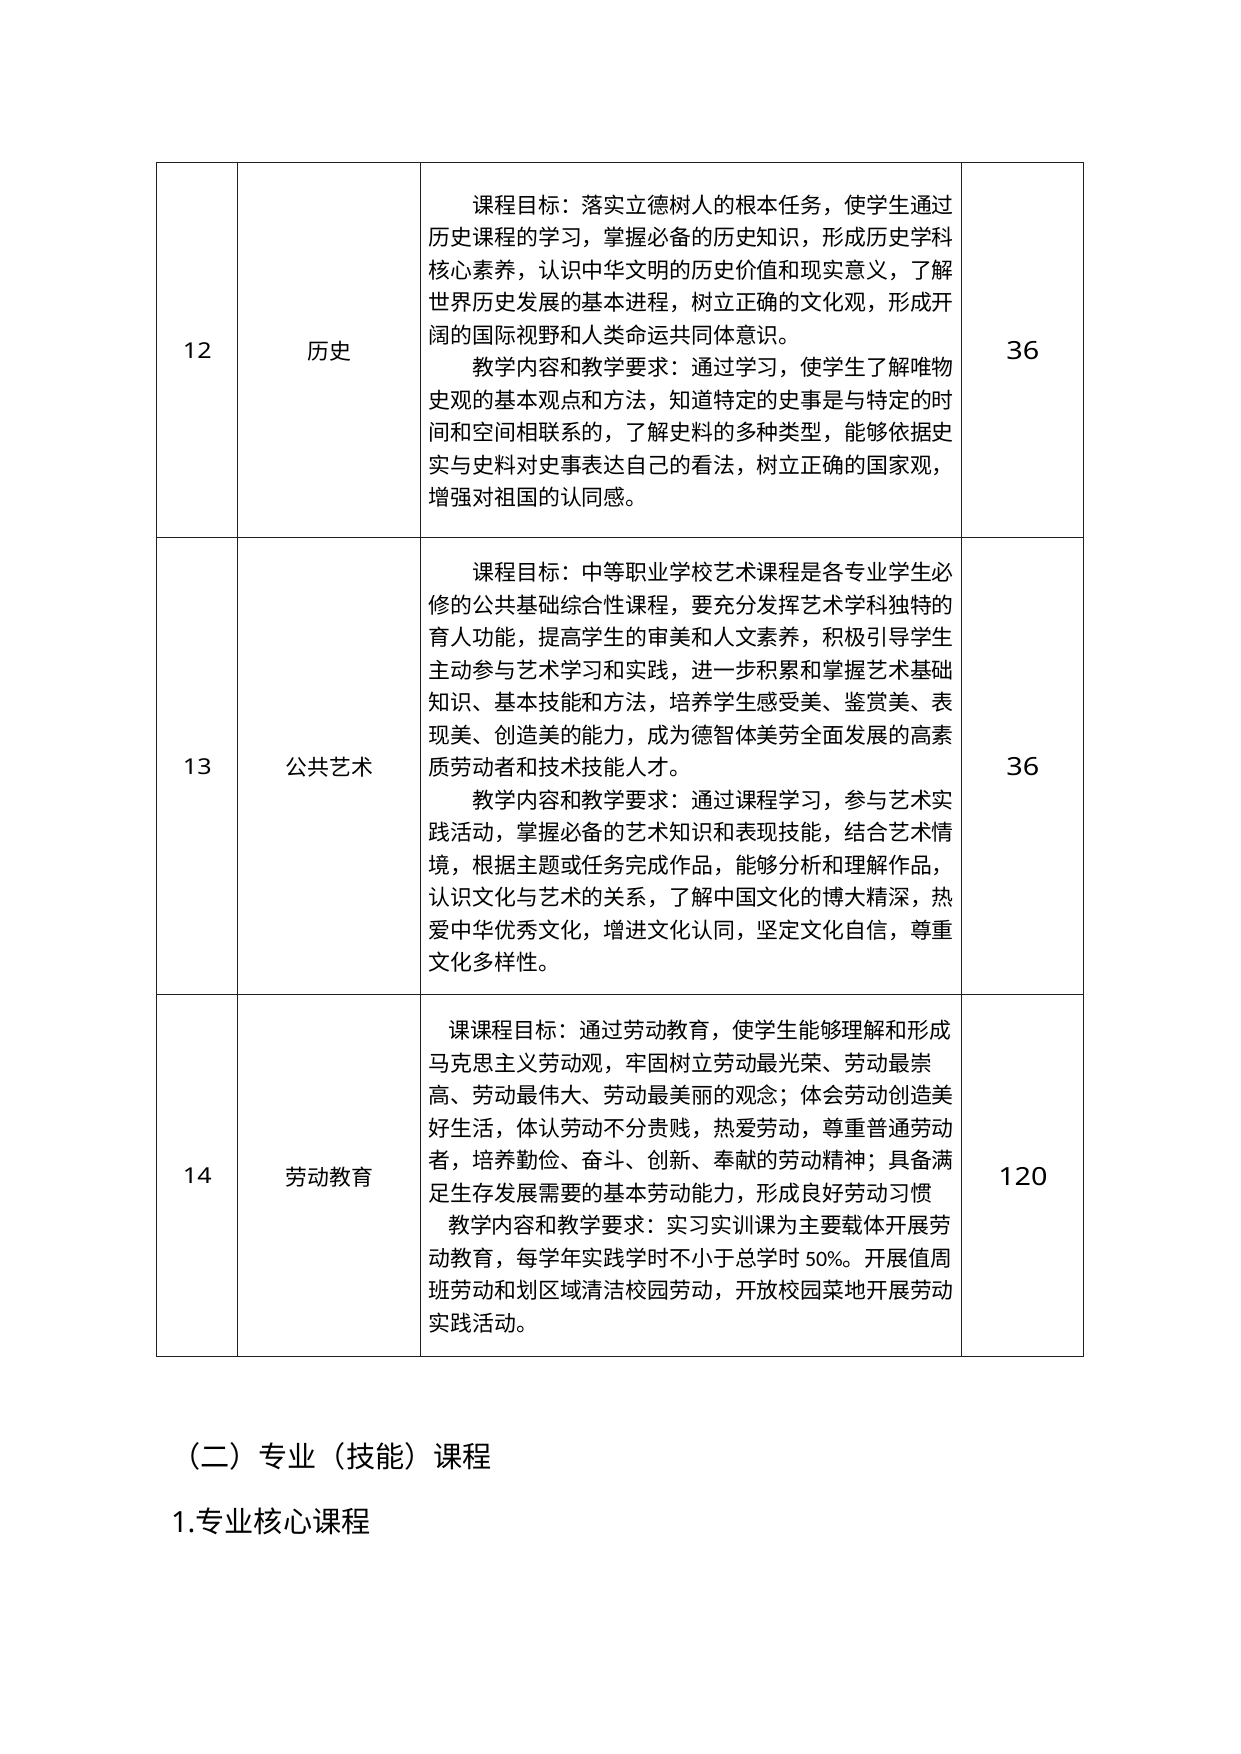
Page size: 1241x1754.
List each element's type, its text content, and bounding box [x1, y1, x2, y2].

table_cell 12 [157, 163, 237, 537]
table_cell 课课程目标：通过劳动教育，使学生能够理解和形成马克思主义劳动观，牢固树立劳动最光荣、劳动最崇高、劳动最伟大、劳动最美丽的观念；体会劳动创造美好生活，体认劳动不分贵贱，热爱劳动，尊重普通劳动者，培养勤俭、奋斗、创新、奉献的劳动精神；具备满足生存发展需要的基本劳动能力，形成良好劳动习惯 教学内容和教学要求：实习实训课为主要载体开展劳动教育，每学年实践学时不小于总学时50%。开展值周班劳动和划区域清洁校园劳动，开放校园菜地开展劳动实践活动。 [421, 995, 961, 1356]
table_cell 13 [157, 538, 237, 994]
table_cell 公共艺术 [238, 538, 420, 994]
table_cell 14 [157, 995, 237, 1356]
table_cell 36 [962, 163, 1083, 537]
table_cell 课程目标：落实立德树人的根本任务，使学生通过历史课程的学习，掌握必备的历史知识，形成历史学科核心素养，认识中华文明的历史价值和现实意义，了解世界历史发展的基本进程，树立正确的文化观，形成开阔的国际视野和人类命运共同体意识。 教学内容和教学要求：通过学习，使学生了解唯物史观的基本观点和方法，知道特定的史事是与特定的时间和空间相联系的，了解史料的多种类型，能够依据史实与史料对史事表达自己的看法，树立正确的国家观，增强对祖国的认同感。 [421, 163, 961, 537]
table_cell 历史 [238, 163, 420, 537]
table_cell 劳动教育 [238, 995, 420, 1356]
table_cell 120 [962, 995, 1083, 1356]
text 1.专业核心课程 [112, 1487, 1128, 1552]
table_cell 课程目标：中等职业学校艺术课程是各专业学生必修的公共基础综合性课程，要充分发挥艺术学科独特的育人功能，提高学生的审美和人文素养，积极引导学生主动参与艺术学习和实践，进一步积累和掌握艺术基础知识、基本技能和方法，培养学生感受美、鉴赏美、表现美、创造美的能力，成为德智体美劳全面发展的高素质劳动者和技术技能人才。 教学内容和教学要求：通过课程学习，参与艺术实践活动，掌握必备的艺术知识和表现技能，结合艺术情境，根据主题或任务完成作品，能够分析和理解作品，认识文化与艺术的关系，了解中国文化的博大精深，热爱中华优秀文化，增进文化认同，坚定文化自信，尊重文化多样性。 [421, 538, 961, 994]
text （二）专业（技能）课程 [112, 1422, 1128, 1487]
table_cell 36 [962, 538, 1083, 994]
